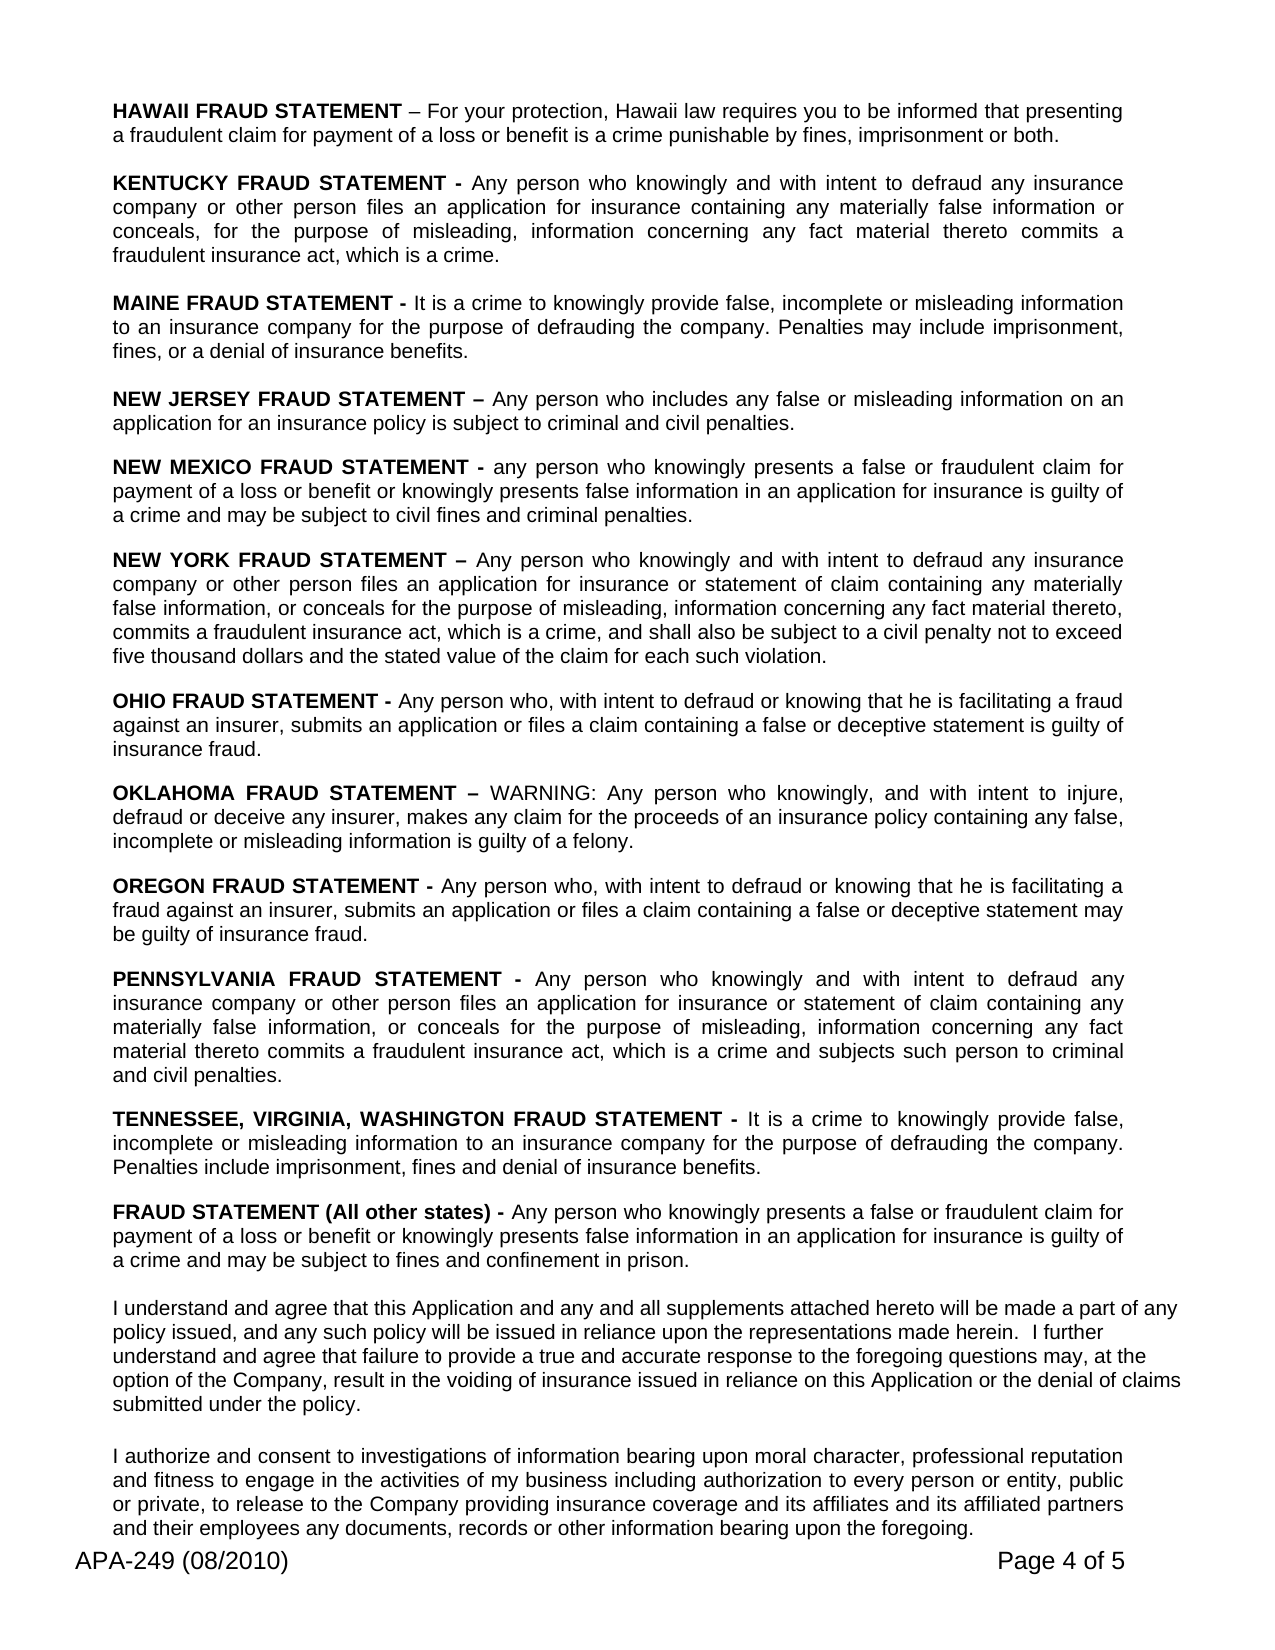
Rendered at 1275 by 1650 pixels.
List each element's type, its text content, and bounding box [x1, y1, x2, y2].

text NEW YORK FRAUD STATEMENT – Any person who knowingly and with intent to defraud any insurance company or other person files an application for insurance or statement of claim containing any materially false information, or conceals for the purpose of misleading, information concerning any fact material thereto, commits a fraudulent insurance act, which is a crime, and shall also be subject to a civil penalty not to exceed five thousand dollars and the stated value of the claim for each such violation. [112, 548, 1125, 668]
text NEW MEXICO FRAUD STATEMENT - any person who knowingly presents a false or fraudulent claim for payment of a loss or benefit or knowingly presents false information in an application for insurance is guilty of a crime and may be subject to civil fines and criminal penalties. [112, 455, 1125, 527]
text OKLAHOMA FRAUD STATEMENT – WARNING: Any person who knowingly, and with intent to injure, defraud or deceive any insurer, makes any claim for the proceeds of an insurance policy containing any false, incomplete or misleading information is guilty of a felony. [112, 781, 1125, 853]
text MAINE FRAUD STATEMENT - It is a crime to knowingly provide false, incomplete or misleading information to an insurance company for the purpose of defrauding the company. Penalties may include imprisonment, fines, or a denial of insurance benefits. [112, 291, 1125, 362]
text HAWAII FRAUD STATEMENT – For your protection, Hawaii law requires you to be informed that presenting a fraudulent claim for payment of a loss or benefit is a crime punishable by fines, imprisonment or both. [112, 99, 1125, 147]
text OHIO FRAUD STATEMENT - Any person who, with intent to defraud or knowing that he is facilitating a fraud against an insurer, submits an application or files a claim containing a false or deceptive statement is guilty of insurance fraud. [112, 688, 1125, 760]
text I understand and agree that this Application and any and all supplements attached hereto will be made a part of any policy issued, and any such policy will be issued in reliance upon the representations made herein. I further understand and agree that failure to provide a true and accurate response to the foregoing questions may, at the option of the Company, result in the voiding of insurance issued in reliance on this Application or the denial of claims submitted under the policy. [112, 1296, 1200, 1416]
text NEW JERSEY FRAUD STATEMENT – Any person who includes any false or misleading information on an application for an insurance policy is subject to criminal and civil penalties. [112, 386, 1125, 434]
text FRAUD STATEMENT (All other states) - Any person who knowingly presents a false or fraudulent claim for payment of a loss or benefit or knowingly presents false information in an application for insurance is guilty of a crime and may be subject to fines and confinement in prison. [112, 1200, 1125, 1272]
text TENNESSEE, VIRGINIA, WASHINGTON FRAUD STATEMENT - It is a crime to knowingly provide false, incomplete or misleading information to an insurance company for the purpose of defrauding the company. Penalties include imprisonment, fines and denial of insurance benefits. [112, 1107, 1125, 1179]
text KENTUCKY FRAUD STATEMENT - Any person who knowingly and with intent to defraud any insurance company or other person files an application for insurance containing any materially false information or conceals, for the purpose of misleading, information concerning any fact material thereto commits a fraudulent insurance act, which is a crime. [112, 171, 1125, 267]
text PENNSYLVANIA FRAUD STATEMENT - Any person who knowingly and with intent to defraud any insurance company or other person files an application for insurance or statement of claim containing any materially false information, or conceals for the purpose of misleading, information concerning any fact material thereto commits a fraudulent insurance act, which is a crime and subjects such person to criminal and civil penalties. [112, 967, 1125, 1086]
text OREGON FRAUD STATEMENT - Any person who, with intent to defraud or knowing that he is facilitating a fraud against an insurer, submits an application or files a claim containing a false or deceptive statement may be guilty of insurance fraud. [112, 874, 1125, 946]
text I authorize and consent to investigations of information bearing upon moral character, professional reputation and fitness to engage in the activities of my business including authorization to every person or entity, public or private, to release to the Company providing insurance coverage and its affiliates and its affiliated partners and their employees any documents, records or other information bearing upon the foregoing. [112, 1444, 1125, 1539]
